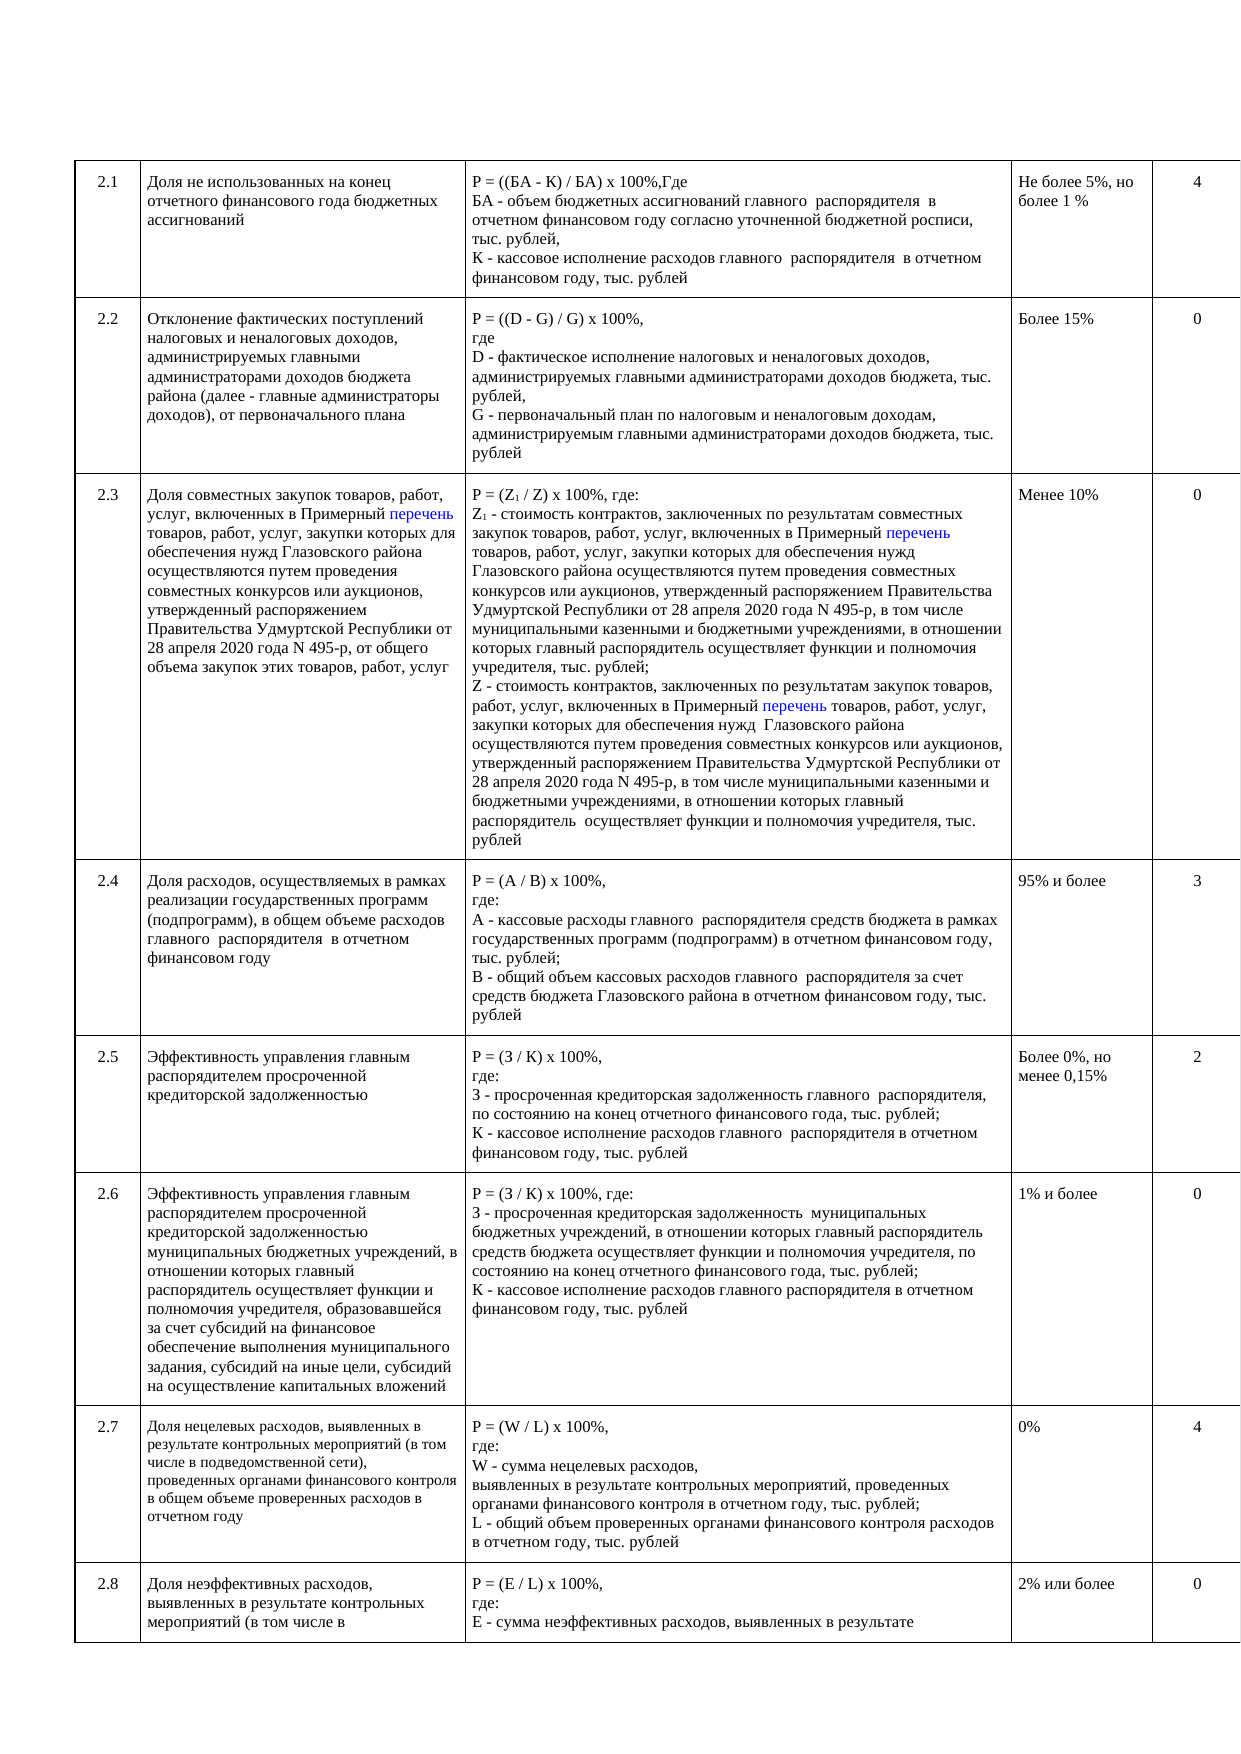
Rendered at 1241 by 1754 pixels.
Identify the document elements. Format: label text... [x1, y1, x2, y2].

table_cell P = ((БА - К) / БА) x 100%,Где БА - объем бюджетных ассигнований главного распорядителя в отчетном финансовом году согласно уточненной бюджетной росписи, тыс. рублей, К - кассовое исполнение расходов главного распорядителя в отчетном финансовом году, тыс. рублей [466, 161, 1011, 297]
table_cell 1% и более [1012, 1173, 1152, 1405]
table_cell Не более 5%, но более 1 % [1012, 161, 1152, 297]
table_cell 95% и более [1012, 860, 1152, 1035]
table_cell P = (З / К) x 100%, где: З - просроченная кредиторская задолженность муниципальных бюджетных учреждений, в отношении которых главный распорядитель средств бюджета осуществляет функции и полномочия учредителя, по состоянию на конец отчетного финансового года, тыс. рублей; К - кассовое исполнение расходов главного распорядителя в отчетном финансовом году, тыс. рублей [466, 1173, 1011, 1405]
table_cell 2% или более [1012, 1563, 1152, 1642]
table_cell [466, 1563, 1011, 1642]
table_cell 4 [1153, 1406, 1240, 1562]
table_cell Доля расходов, осуществляемых в рамках реализации государственных программ (подпрограмм), в общем объеме расходов главного распорядителя в отчетном финансовом году [141, 860, 465, 1035]
table_cell Менее 10% [1012, 474, 1152, 859]
table_cell 0% [1012, 1406, 1152, 1562]
table_cell 2.5 [76, 1036, 140, 1172]
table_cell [141, 1563, 465, 1642]
table_cell 2.7 [76, 1406, 140, 1562]
table_cell Доля нецелевых расходов, выявленных в результате контрольных мероприятий (в том числе в подведомственной сети), проведенных органами финансового контроля в общем объеме проверенных расходов в отчетном году [141, 1406, 465, 1562]
table_cell 2.4 [76, 860, 140, 1035]
table_cell Отклонение фактических поступлений налоговых и неналоговых доходов, администрируемых главными администраторами доходов бюджета района (далее - главные администраторы доходов), от первоначального плана [141, 298, 465, 473]
table_cell 2.8 [76, 1563, 140, 1642]
table_cell Эффективность управления главным распорядителем просроченной кредиторской задолженностью [141, 1036, 465, 1172]
table_cell 0 [1153, 1563, 1240, 1642]
table_cell 3 [1153, 860, 1240, 1035]
table_cell P = (З / К) x 100%, где: З - просроченная кредиторская задолженность главного распорядителя, по состоянию на конец отчетного финансового года, тыс. рублей; К - кассовое исполнение расходов главного распорядителя в отчетном финансовом году, тыс. рублей [466, 1036, 1011, 1172]
table_cell Доля совместных закупок товаров, работ, услуг, включенных в Примерный перечень товаров, работ, услуг, закупки которых для обеспечения нужд Глазовского района осуществляются путем проведения совместных конкурсов или аукционов, утвержденный распоряжением Правительства Удмуртской Республики от 28 апреля 2020 года N 495-р, от общего объема закупок этих товаров, работ, услуг [141, 474, 465, 859]
table_cell 2.1 [76, 161, 140, 297]
table_cell Более 15% [1012, 298, 1152, 473]
table_cell 2 [1153, 1036, 1240, 1172]
table_cell Эффективность управления главным распорядителем просроченной кредиторской задолженностью муниципальных бюджетных учреждений, в отношении которых главный распорядитель осуществляет функции и полномочия учредителя, образовавшейся за счет субсидий на финансовое обеспечение выполнения муниципального задания, субсидий на иные цели, субсидий на осуществление капитальных вложений [141, 1173, 465, 1405]
table_cell 2.2 [76, 298, 140, 473]
table_cell 0 [1153, 298, 1240, 473]
table_cell Более 0%, но менее 0,15% [1012, 1036, 1152, 1172]
table_cell 4 [1153, 161, 1240, 297]
table_cell P = ((D - G) / G) x 100%, где D - фактическое исполнение налоговых и неналоговых доходов, администрируемых главными администраторами доходов бюджета, тыс. рублей, G - первоначальный план по налоговым и неналоговым доходам, администрируемым главными администраторами доходов бюджета, тыс. рублей [466, 298, 1011, 473]
table_cell 2.3 [76, 474, 140, 859]
table_cell 2.6 [76, 1173, 140, 1405]
table_cell Доля не использованных на конец отчетного финансового года бюджетных ассигнований [141, 161, 465, 297]
table_cell 0 [1153, 1173, 1240, 1405]
table_cell P = (W / L) x 100%, где: W - сумма нецелевых расходов, выявленных в результате контрольных мероприятий, проведенных органами финансового контроля в отчетном году, тыс. рублей; L - общий объем проверенных органами финансового контроля расходов в отчетном году, тыс. рублей [466, 1406, 1011, 1562]
table_cell 0 [1153, 474, 1240, 859]
table_cell P = (A / B) x 100%, где: A - кассовые расходы главного распорядителя средств бюджета в рамках государственных программ (подпрограмм) в отчетном финансовом году, тыс. рублей; B - общий объем кассовых расходов главного распорядителя за счет средств бюджета Глазовского района в отчетном финансовом году, тыс. рублей [466, 860, 1011, 1035]
table_cell P = (Z1 / Z) x 100%, где: Z1 - стоимость контрактов, заключенных по результатам совместных закупок товаров, работ, услуг, включенных в Примерный перечень товаров, работ, услуг, закупки которых для обеспечения нужд Глазовского района осуществляются путем проведения совместных конкурсов или аукционов, утвержденный распоряжением Правительства Удмуртской Республики от 28 апреля 2020 года N 495-р, в том числе муниципальными казенными и бюджетными учреждениями, в отношении которых главный распорядитель осуществляет функции и полномочия учредителя, тыс. рублей; Z - стоимость контрактов, заключенных по результатам закупок товаров, работ, услуг, включенных в Примерный перечень товаров, работ, услуг, закупки которых для обеспечения нужд Глазовского района осуществляются путем проведения совместных конкурсов или аукционов, утвержденный распоряжением Правительства Удмуртской Республики от 28 апреля 2020 года N 495-р, в том числе муниципальными казенными и бюджетными учреждениями, в отношении которых главный распорядитель осуществляет функции и полномочия учредителя, тыс. рублей [466, 474, 1011, 859]
